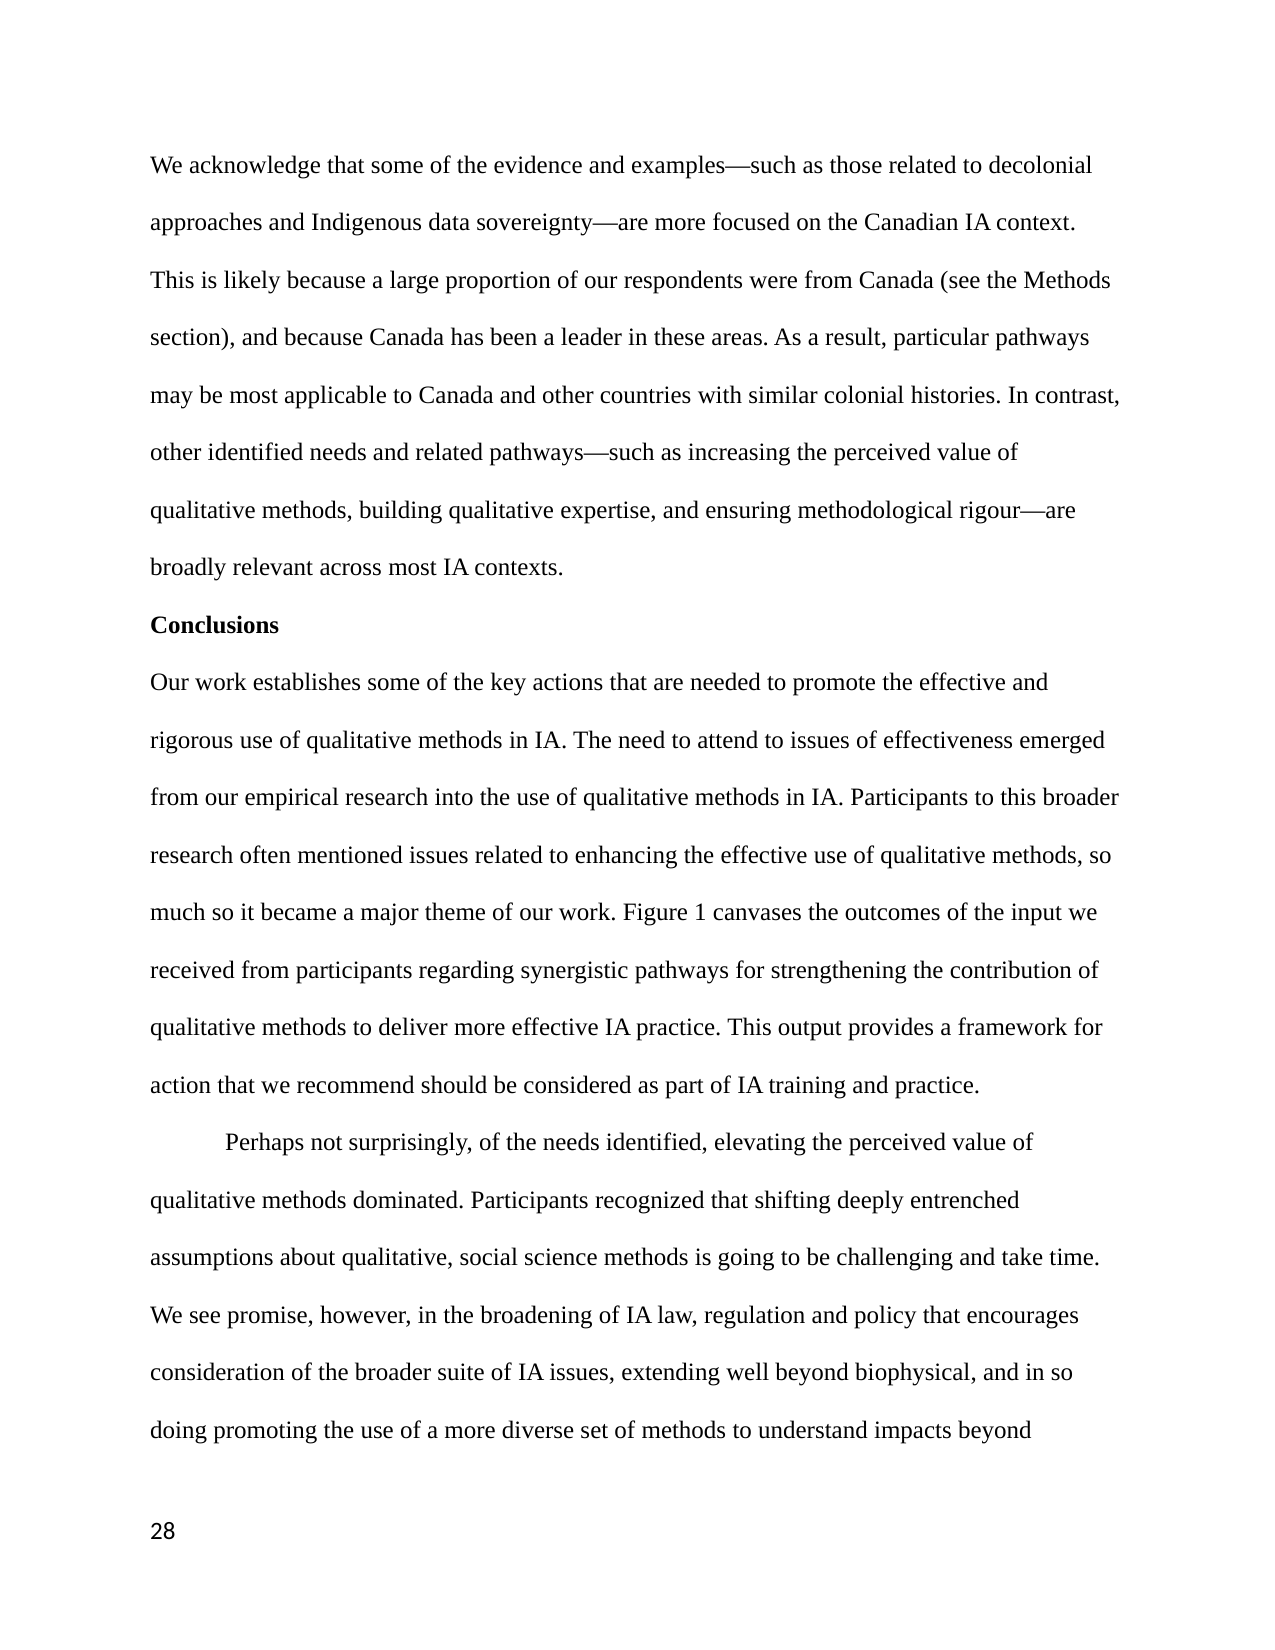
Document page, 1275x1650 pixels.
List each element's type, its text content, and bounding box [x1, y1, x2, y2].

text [150, 1127, 1125, 1444]
text Conclusions [150, 610, 1125, 639]
text Our work establishes some of the key actions that are needed to promote the effective and rigorous use of qualitative methods in IA. The need to attend to issues of effectiveness emerged from our empirical research into the use of qualitative methods in IA. Participants to this broader research often mentioned issues related to enhancing the effective use of qualitative methods, so much so it became a major theme of our work. Figure 1 canvases the outcomes of the input we received from participants regarding synergistic pathways for strengthening the contribution of qualitative methods to deliver more effective IA practice. This output provides a framework for action that we recommend should be considered as part of IA training and practice. [150, 667, 1125, 1099]
text We acknowledge that some of the evidence and examples—such as those related to decolonial approaches and Indigenous data sovereignty—are more focused on the Canadian IA context. This is likely because a large proportion of our respondents were from Canada (see the Methods section), and because Canada has been a leader in these areas. As a result, particular pathways may be most applicable to Canada and other countries with similar colonial histories. In contrast, other identified needs and related pathways—such as increasing the perceived value of qualitative methods, building qualitative expertise, and ensuring methodological rigour—are broadly relevant across most IA contexts. [150, 150, 1125, 581]
